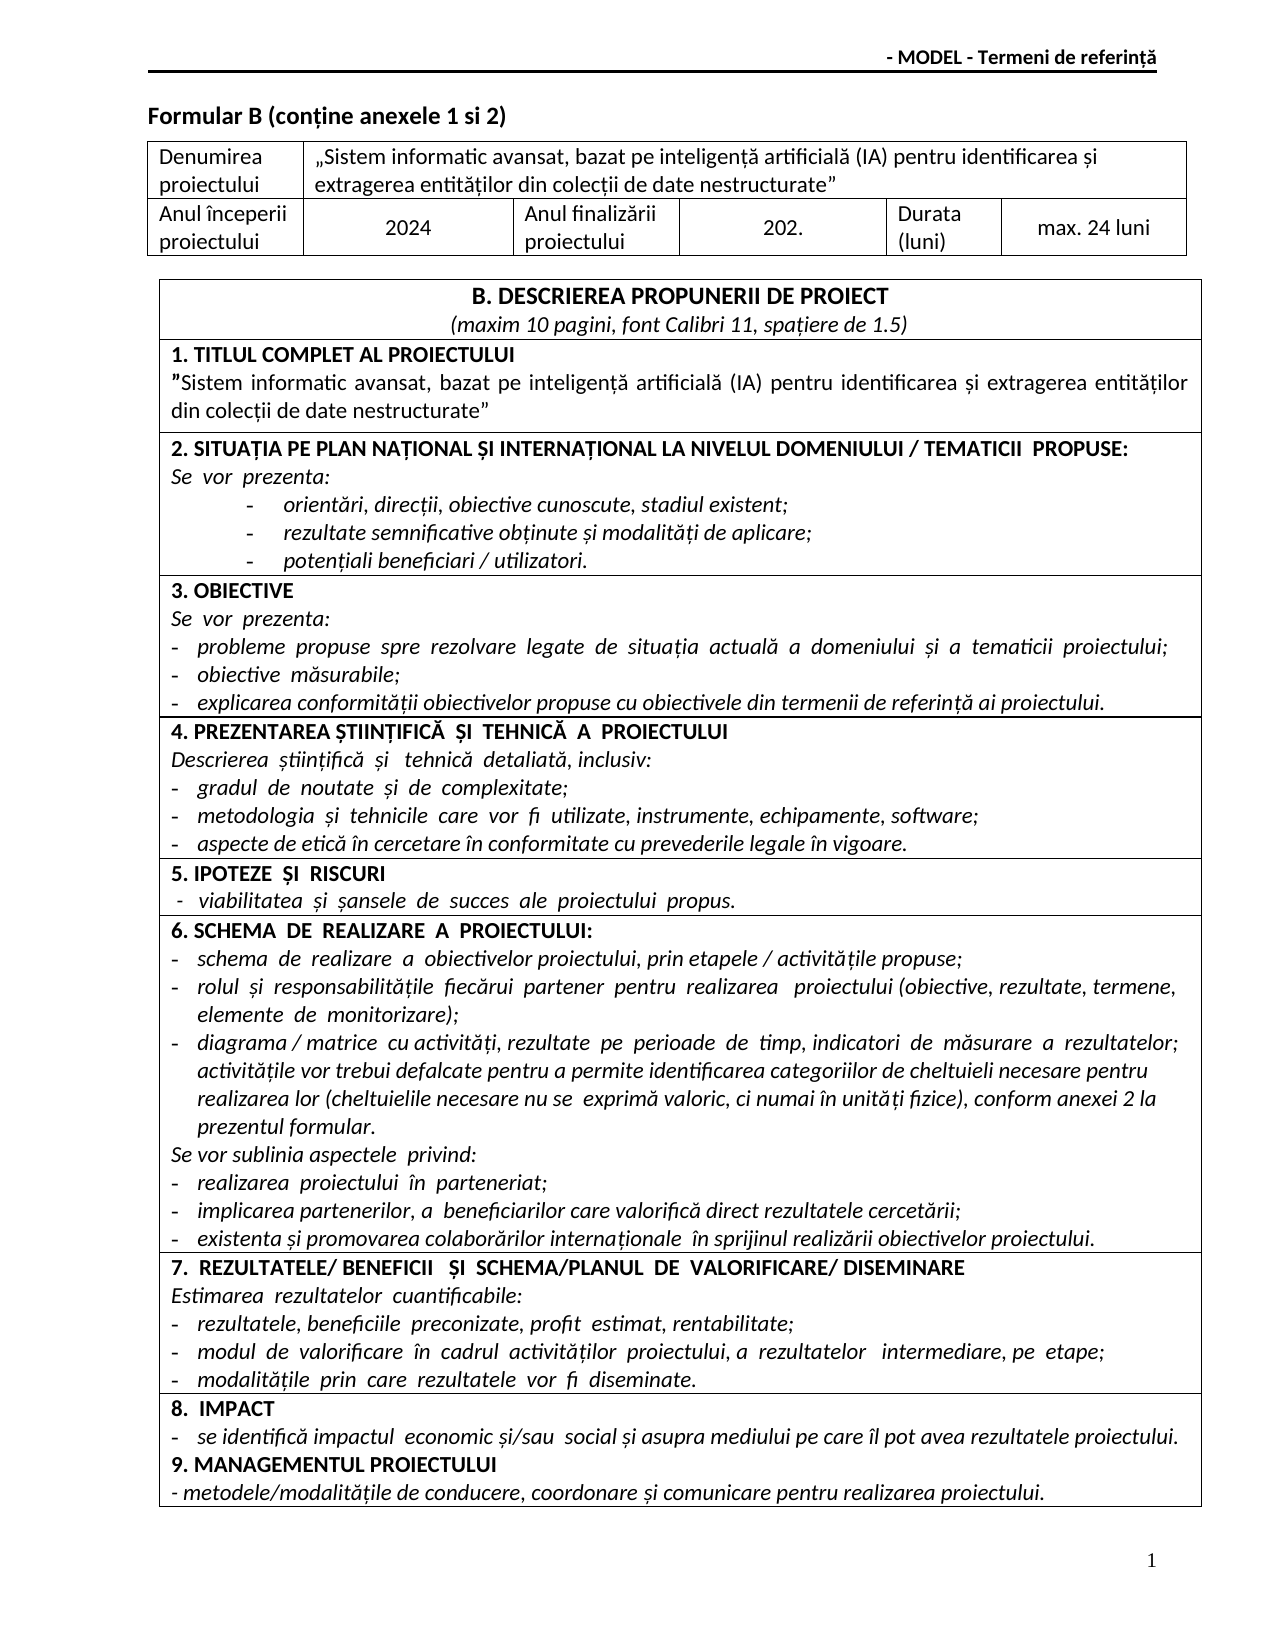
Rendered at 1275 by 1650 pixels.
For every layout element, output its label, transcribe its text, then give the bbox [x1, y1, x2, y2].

table_cell 2. SITUAŢIA PE PLAN NAŢIONAL ŞI INTERNAŢIONAL LA NIVELUL DOMENIULUI / TEMATICII PROPUSE: Se vor prezenta: orientări, direcţii, obiective cunoscute, stadiul existent; rezultate semnificative obţinute şi modalităţi de aplicare; potenţiali beneficiari / utilizatori. [160, 433, 1201, 575]
text Formular B (conţine anexele 1 si 2) [148, 100, 1157, 131]
table_cell 1. TITLUL COMPLET AL PROIECTULUI ”Sistem informatic avansat, bazat pe inteligență artificială (IA) pentru identificarea și extragerea entităților din colecții de date nestructurate” [160, 340, 1201, 432]
table_cell 6. SCHEMA DE REALIZARE A PROIECTULUI: schema de realizare a obiectivelor proiectului, prin etapele / activităţile propuse; rolul şi responsabilităţile fiecărui partener pentru realizarea proiectului (obiective, rezultate, termene, elemente de monitorizare); diagrama / matrice cu activităţi, rezultate pe perioade de timp, indicatori de măsurare a rezultatelor; activităţile vor trebui defalcate pentru a permite identificarea categoriilor de cheltuieli necesare pentru realizarea lor (cheltuielile necesare nu se exprimă valoric, ci numai în unităţi fizice), conform anexei 2 la prezentul formular. Se vor sublinia aspectele privind: realizarea proiectului în parteneriat; implicarea partenerilor, a beneficiarilor care valorifică direct rezultatele cercetării; existenta şi promovarea colaborărilor internaţionale în sprijinul realizării obiectivelor proiectului. [160, 916, 1201, 1252]
table_header Denumirea proiectului [148, 142, 303, 198]
table_cell 202. [680, 199, 886, 255]
table_cell 7. REZULTATELE/ BENEFICII ŞI SCHEMA/PLANUL DE VALORIFICARE/ DISEMINARE Estimarea rezultatelor cuantificabile: rezultatele, beneficiile preconizate, profit estimat, rentabilitate; modul de valorificare în cadrul activităţilor proiectului, a rezultatelor intermediare, pe etape; modalităţile prin care rezultatele vor fi diseminate. [160, 1253, 1201, 1393]
table_cell 4. PREZENTAREA ŞTIINŢIFICĂ ŞI TEHNICĂ A PROIECTULUI Descrierea ştiinţifică şi tehnică detaliată, inclusiv: gradul de noutate şi de complexitate; metodologia şi tehnicile care vor fi utilizate, instrumente, echipamente, software; aspecte de etică în cercetare în conformitate cu prevederile legale în vigoare. [160, 718, 1201, 858]
table_cell max. 24 luni [1002, 199, 1186, 255]
table_cell Anul finalizării proiectului [514, 199, 679, 255]
table_cell 5. IPOTEZE ŞI RISCURI - viabilitatea şi şansele de succes ale proiectului propus. [160, 859, 1201, 915]
table_cell 8. IMPACT se identifică impactul economic și/sau social şi asupra mediului pe care îl pot avea rezultatele proiectului. 9. MANAGEMENTUL PROIECTULUI - metodele/modalitățile de conducere, coordonare și comunicare pentru realizarea proiectului. [160, 1394, 1201, 1506]
table_cell Anul începerii proiectului [148, 199, 303, 255]
table_header B. DESCRIEREA PROPUNERII DE PROIECT (maxim 10 pagini, font Calibri 11, spațiere de 1.5) [160, 280, 1201, 339]
table_cell Durata (luni) [887, 199, 1001, 255]
table_header „Sistem informatic avansat, bazat pe inteligență artificială (IA) pentru identificarea și extragerea entităților din colecții de date nestructurate” [304, 142, 1186, 198]
table_cell 2024 [304, 199, 513, 255]
table_cell 3. OBIECTIVE Se vor prezenta: probleme propuse spre rezolvare legate de situaţia actuală a domeniului şi a tematicii proiectului; obiective măsurabile; explicarea conformităţii obiectivelor propuse cu obiectivele din termenii de referinţă ai proiectului. [160, 576, 1201, 716]
